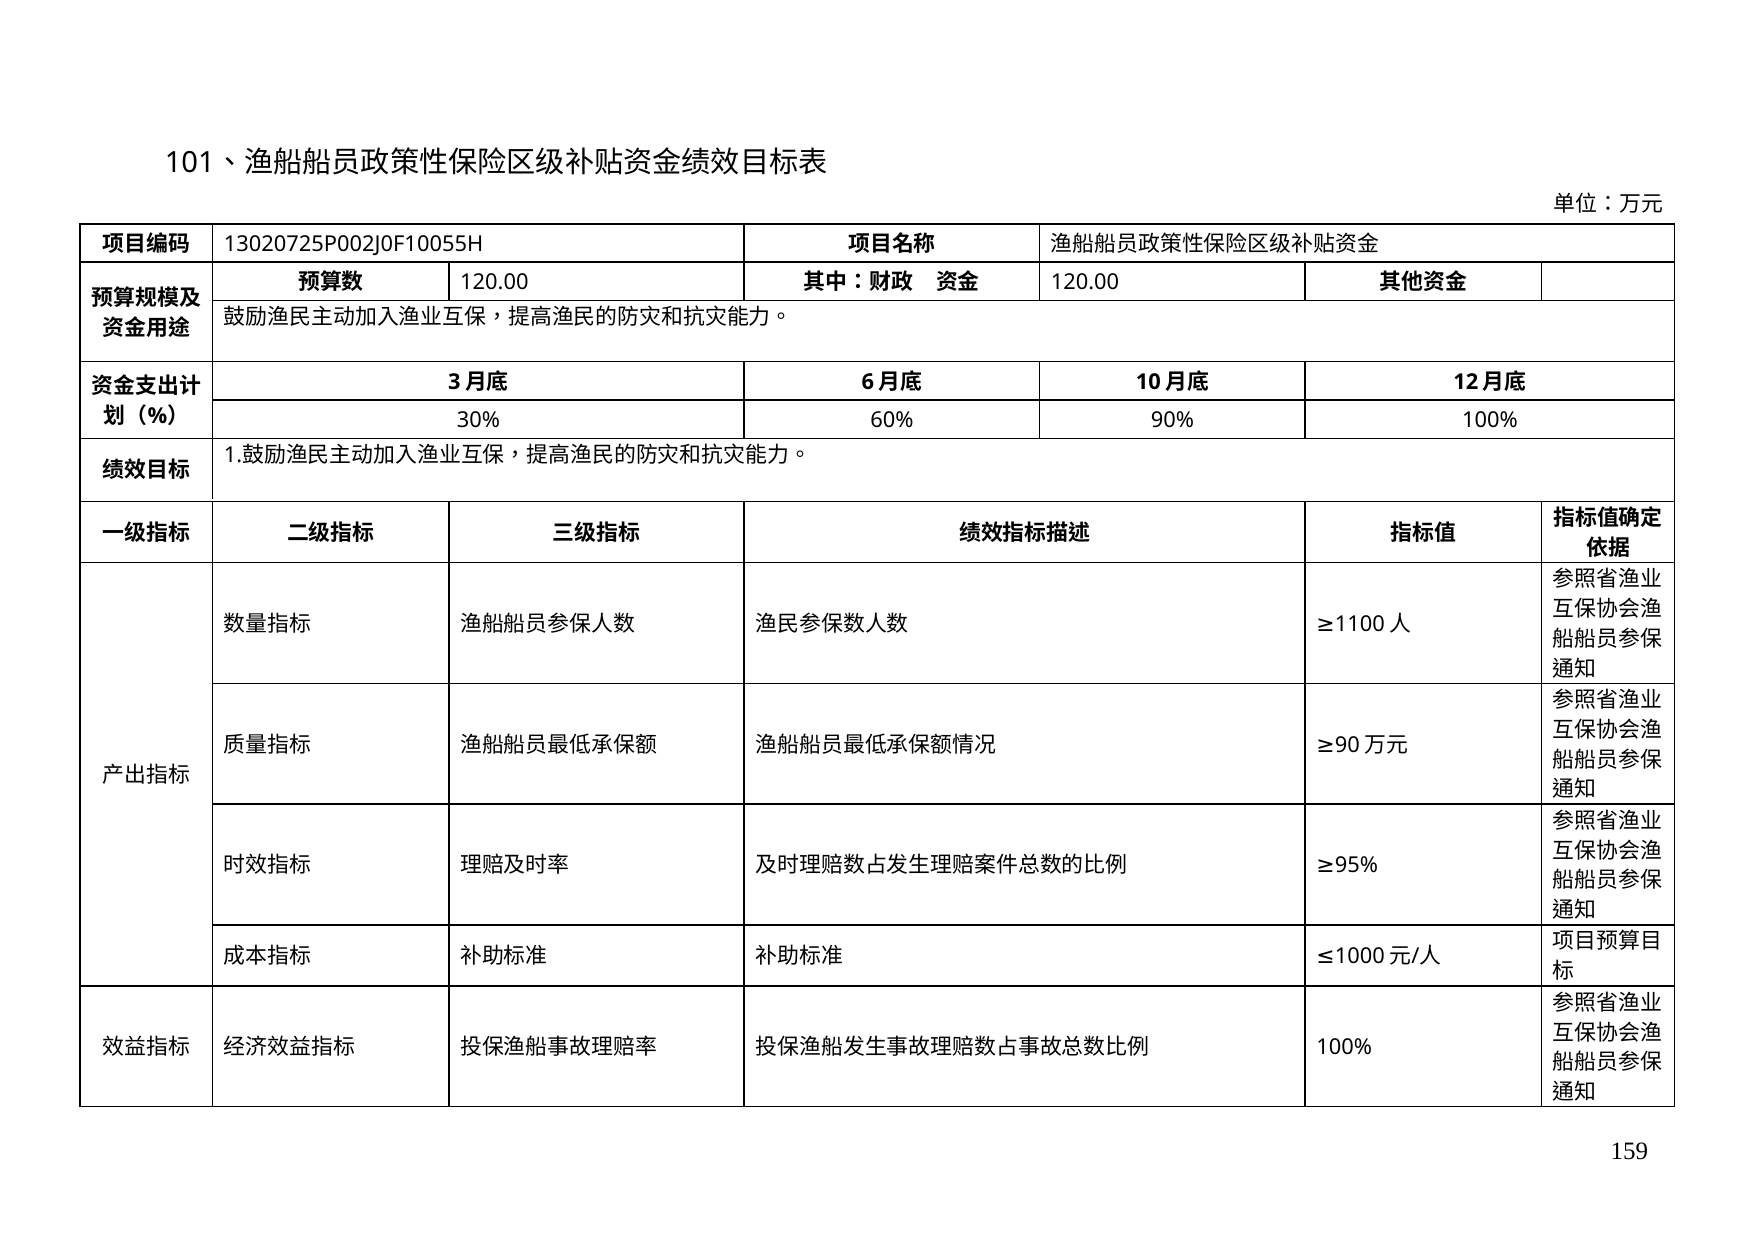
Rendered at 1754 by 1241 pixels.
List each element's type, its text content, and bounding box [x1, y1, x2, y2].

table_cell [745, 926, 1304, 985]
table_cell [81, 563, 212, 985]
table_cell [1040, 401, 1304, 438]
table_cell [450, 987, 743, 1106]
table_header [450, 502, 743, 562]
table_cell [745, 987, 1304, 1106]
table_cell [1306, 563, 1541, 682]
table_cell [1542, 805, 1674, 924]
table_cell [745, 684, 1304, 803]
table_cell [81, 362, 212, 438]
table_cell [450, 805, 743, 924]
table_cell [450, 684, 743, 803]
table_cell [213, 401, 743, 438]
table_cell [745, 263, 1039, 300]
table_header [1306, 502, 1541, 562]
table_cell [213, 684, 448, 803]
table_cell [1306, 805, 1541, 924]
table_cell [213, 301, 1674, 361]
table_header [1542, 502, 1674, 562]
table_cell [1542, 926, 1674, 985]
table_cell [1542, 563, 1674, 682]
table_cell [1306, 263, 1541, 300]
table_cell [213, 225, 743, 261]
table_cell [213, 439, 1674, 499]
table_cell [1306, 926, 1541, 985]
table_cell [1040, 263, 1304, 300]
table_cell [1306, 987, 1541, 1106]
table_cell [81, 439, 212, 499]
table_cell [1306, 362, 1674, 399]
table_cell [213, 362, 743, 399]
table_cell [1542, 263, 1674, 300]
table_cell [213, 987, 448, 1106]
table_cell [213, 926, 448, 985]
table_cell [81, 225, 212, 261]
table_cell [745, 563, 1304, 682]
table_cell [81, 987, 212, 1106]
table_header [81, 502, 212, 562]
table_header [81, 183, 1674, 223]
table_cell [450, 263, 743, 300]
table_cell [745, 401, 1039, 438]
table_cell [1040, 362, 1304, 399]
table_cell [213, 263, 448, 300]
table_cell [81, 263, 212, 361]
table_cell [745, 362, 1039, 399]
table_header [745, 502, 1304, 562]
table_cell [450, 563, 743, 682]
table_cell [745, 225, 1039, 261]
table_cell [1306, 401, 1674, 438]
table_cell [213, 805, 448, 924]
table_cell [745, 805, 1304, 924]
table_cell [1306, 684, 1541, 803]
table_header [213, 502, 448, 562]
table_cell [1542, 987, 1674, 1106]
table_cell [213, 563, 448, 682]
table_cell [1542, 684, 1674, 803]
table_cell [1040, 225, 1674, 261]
text 101、渔船船员政策性保险区级补贴资金绩效目标表 [106, 142, 1648, 181]
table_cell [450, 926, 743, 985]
